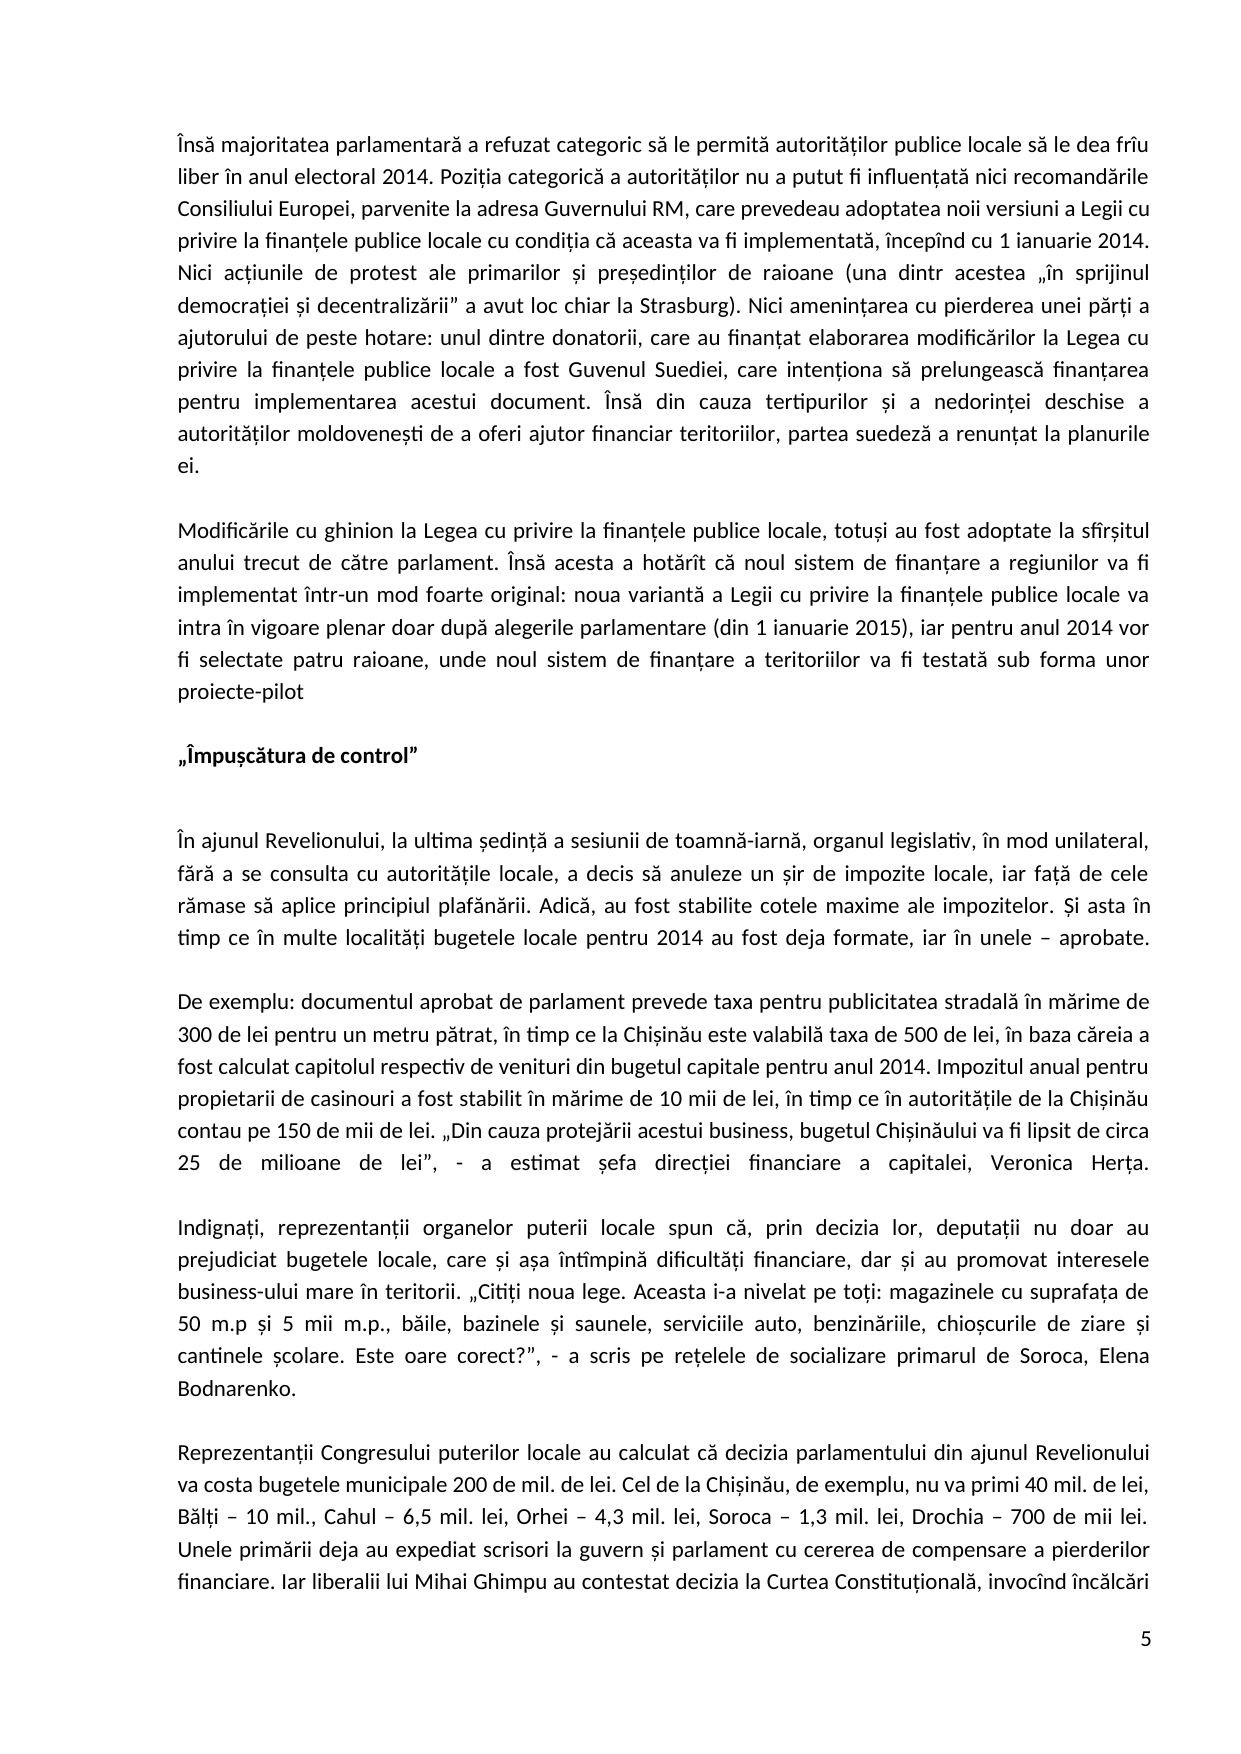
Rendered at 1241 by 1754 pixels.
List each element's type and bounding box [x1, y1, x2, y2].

table_header [177, 130, 1152, 1595]
